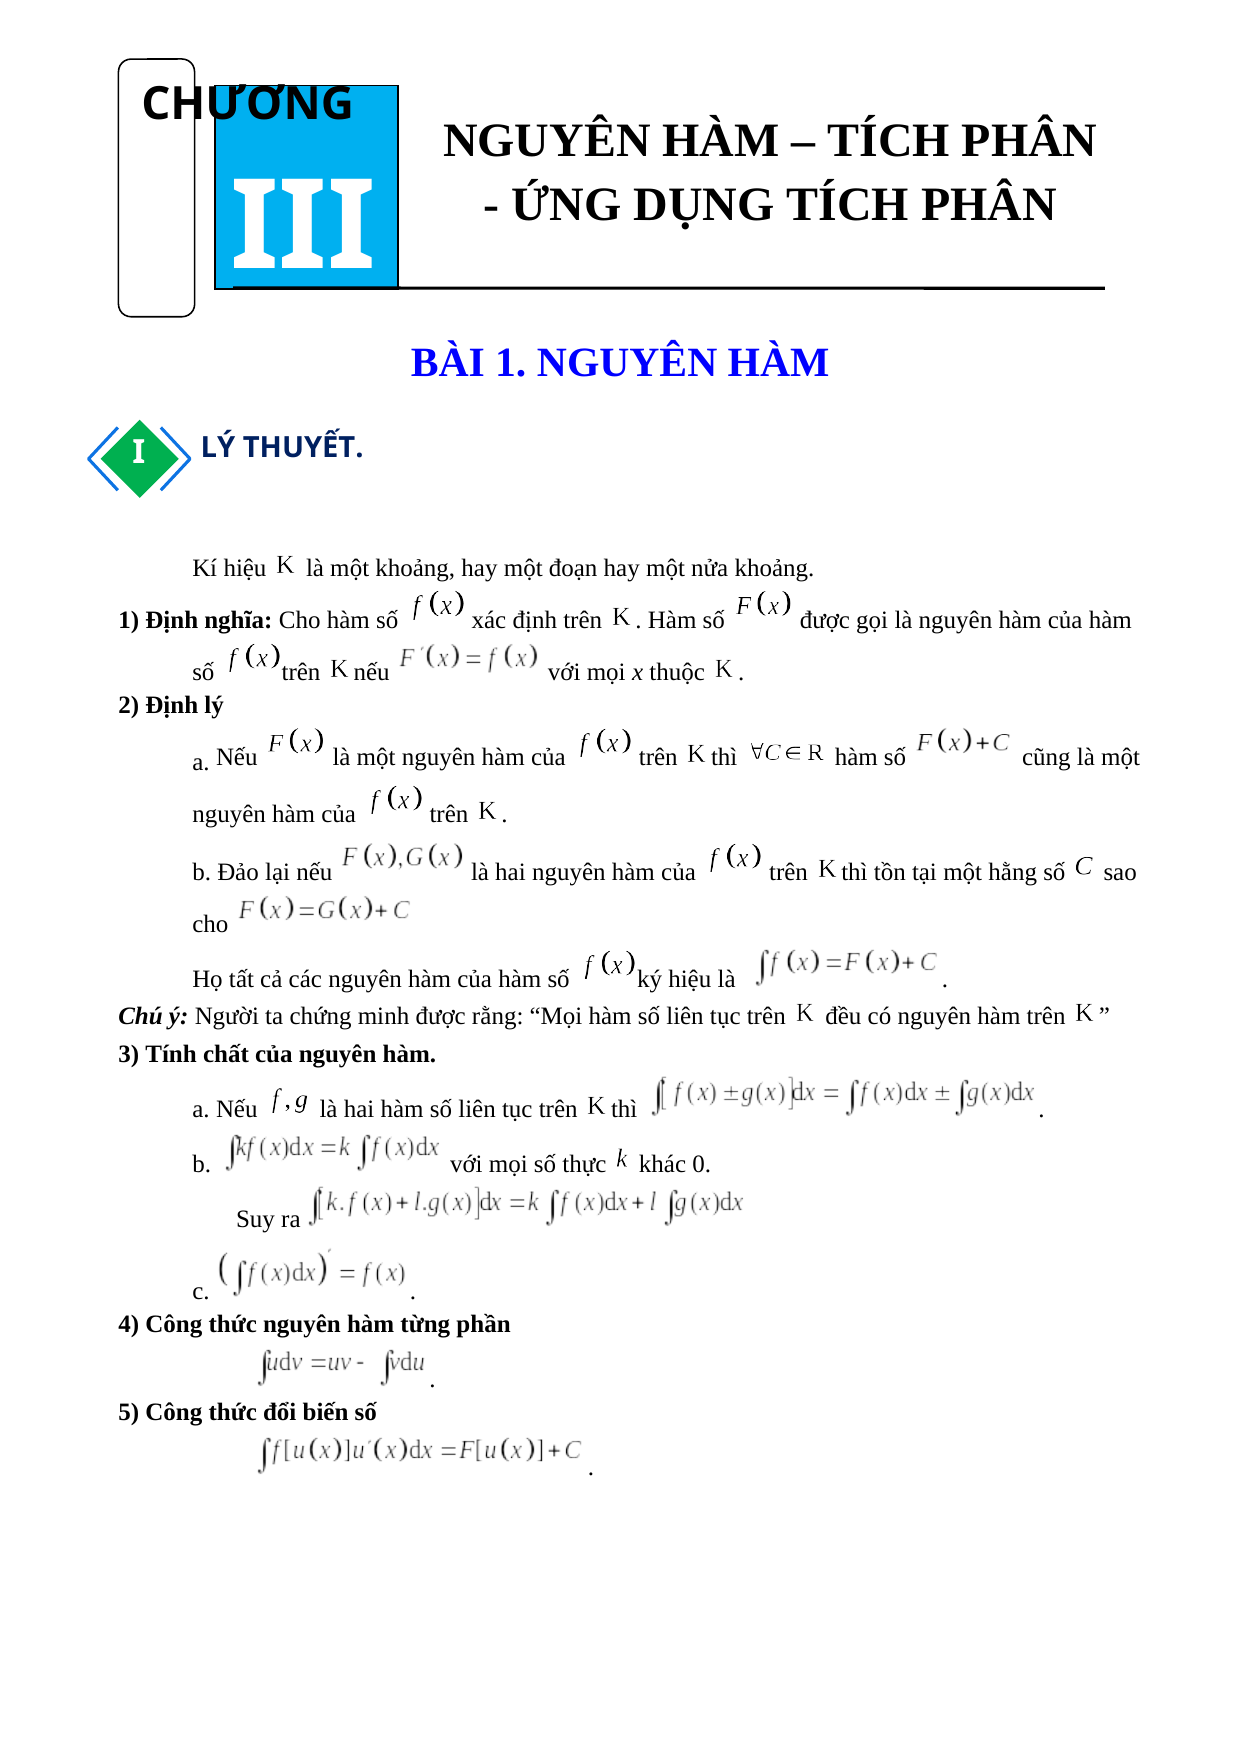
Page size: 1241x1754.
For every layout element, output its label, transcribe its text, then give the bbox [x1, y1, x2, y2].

text Họ tất cả các nguyên hàm của hàm số ký hiệu là . [192, 942, 1152, 993]
text c. . [192, 1237, 1152, 1305]
text b. với mọi số thực khác 0. [192, 1127, 1152, 1178]
text . [118, 1342, 1152, 1393]
text a. Nếu là hai hàm số liên tục trên thì . [192, 1072, 1152, 1123]
text Chú ý: Người ta chứng minh được rằng: “Mọi hàm số liên tục trên đều có nguyên hàm trên ” [118, 997, 1152, 1030]
text 5) Công thức đổi biến số [118, 1397, 1152, 1426]
text Kí hiệu là một khoảng, hay một đoạn hay một nửa khoảng. [192, 549, 1152, 582]
text 2) Định lý [118, 690, 1152, 719]
text . [118, 1431, 1152, 1481]
text Suy ra [192, 1182, 1152, 1233]
title BÀI 1. NGUYÊN HÀM [89, 337, 1152, 385]
text b. Đảo lại nếu là hai nguyên hàm của trên thì tồn tại một hằng số sao cho [192, 838, 1152, 938]
text 4) Công thức nguyên hàm từng phần [118, 1309, 1152, 1338]
text 3) Tính chất của nguyên hàm. [118, 1034, 1152, 1067]
text 1) Định nghĩa: Cho hàm số xác định trên . Hàm số được gọi là nguyên hàm của hàm số trên nếu với mọi x thuộc . [118, 586, 1152, 686]
text a. Nếu là một nguyên hàm của trên thì hàm số cũng là một nguyên hàm của trên . [192, 723, 1152, 833]
